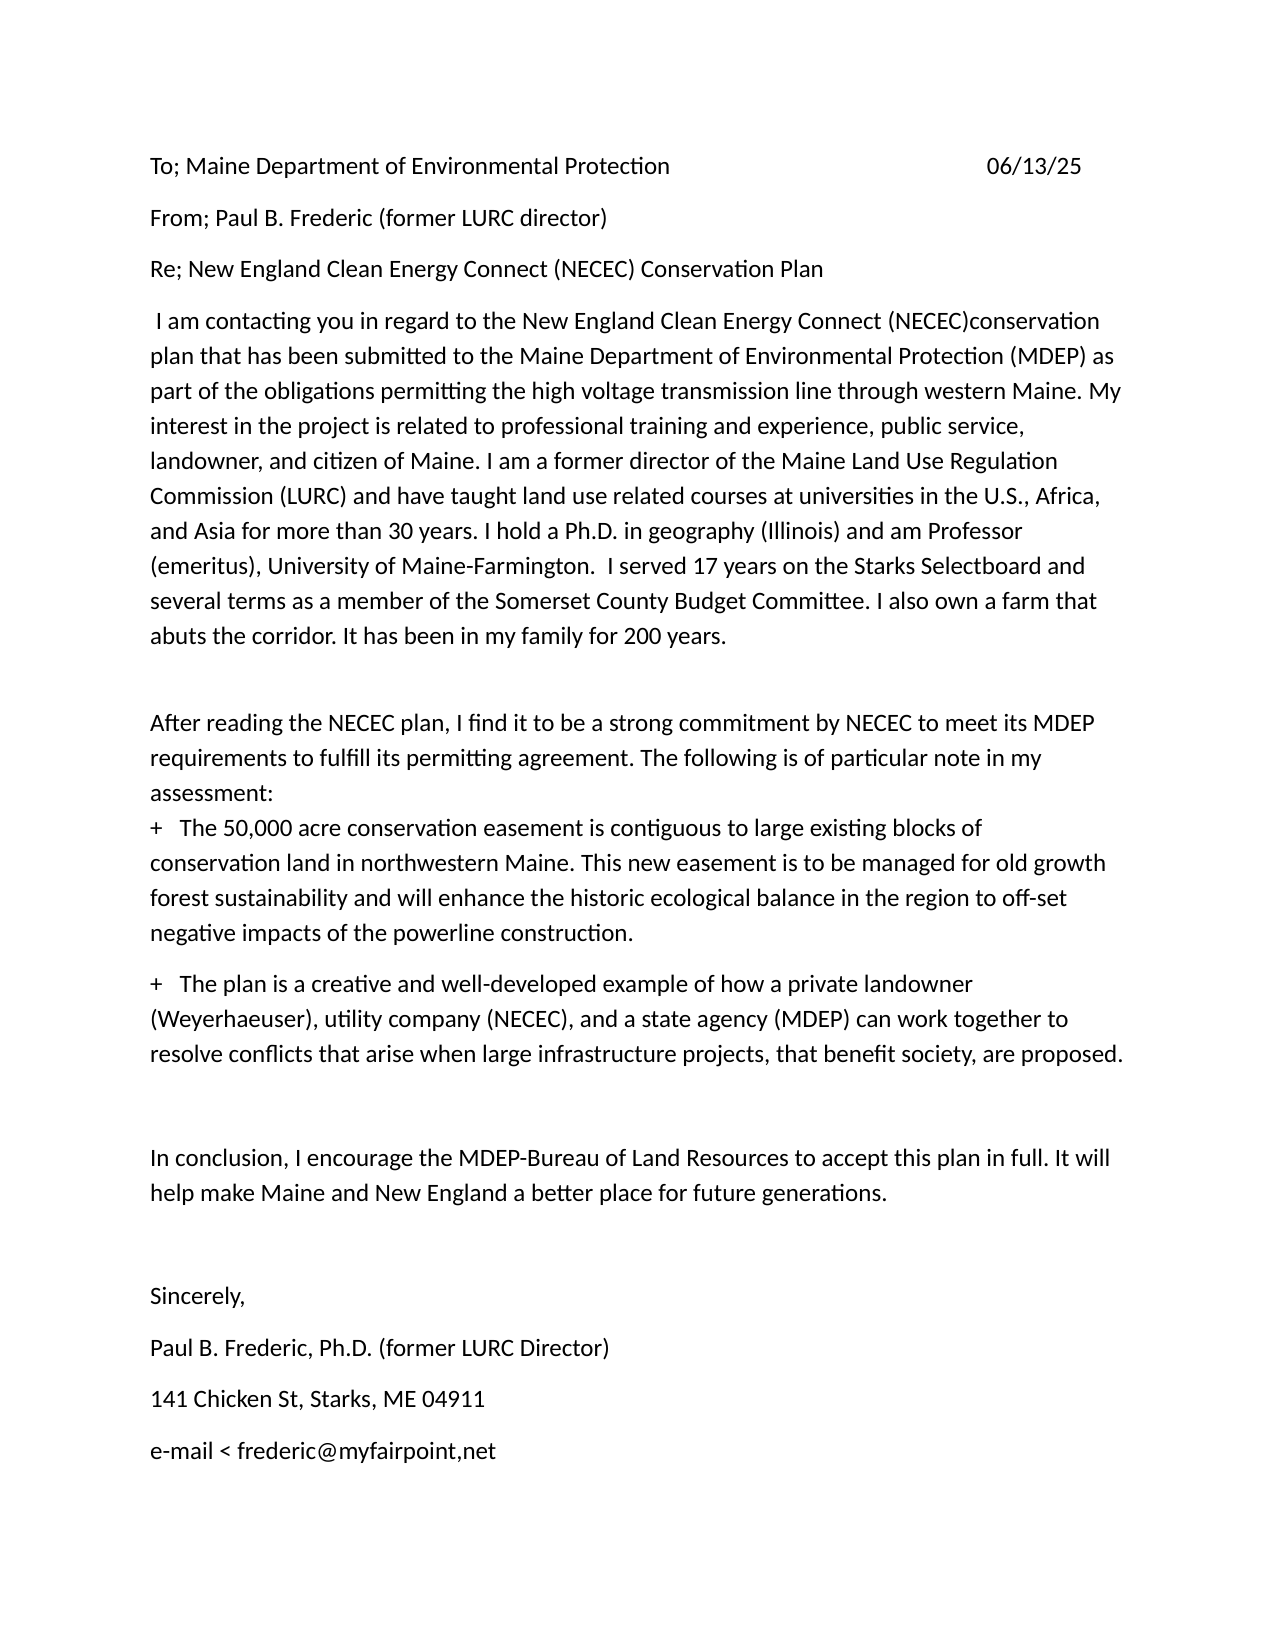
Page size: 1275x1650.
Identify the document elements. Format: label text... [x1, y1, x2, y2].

text After reading the NECEC plan, I find it to be a strong commitment by NECEC to meet its MDEP requirements to fulfill its permitting agreement. The following is of particular note in my assessment: + The 50,000 acre conservation easement is contiguous to large existing blocks of conservation land in northwestern Maine. This new easement is to be managed for old growth forest sustainability and will enhance the historic ecological balance in the region to off-set negative impacts of the powerline construction. [150, 672, 1125, 947]
text I am contacting you in regard to the New England Clean Energy Connect (NECEC)conservation plan that has been submitted to the Maine Department of Environmental Protection (MDEP) as part of the obligations permitting the high voltage transmission line through western Maine. My interest in the project is related to professional training and experience, public service, landowner, and citizen of Maine. I am a former director of the Maine Land Use Regulation Commission (LURC) and have taught land use related courses at universities in the U.S., Africa, and Asia for more than 30 years. I hold a Ph.D. in geography (Illinois) and am Professor (emeritus), University of Maine-Farmington. I served 17 years on the Starks Selectboard and several terms as a member of the Somerset County Budget Committee. I also own a farm that abuts the corridor. It has been in my family for 200 years. [150, 305, 1125, 651]
text 141 Chicken St, Starks, ME 04911 [150, 1383, 1125, 1414]
text Paul B. Frederic, Ph.D. (former LURC Director) [150, 1332, 1125, 1362]
text From; Paul B. Frederic (former LURC director) [150, 202, 1125, 232]
text Sincerely, [150, 1280, 1125, 1311]
text In conclusion, I encourage the MDEP-Bureau of Land Resources to accept this plan in full. It will help make Maine and New England a better place for future generations. [150, 1142, 1125, 1207]
text Re; New England Clean Energy Connect (NECEC) Conservation Plan [150, 253, 1125, 284]
text e-mail < frederic@myfairpoint,net [150, 1435, 1125, 1466]
text To; Maine Department of Environmental Protection 06/13/25 [150, 150, 1125, 181]
text + The plan is a creative and well-developed example of how a private landowner (Weyerhaeuser), utility company (NECEC), and a state agency (MDEP) can work together to resolve conflicts that arise when large infrastructure projects, that benefit society, are proposed. [150, 968, 1125, 1069]
